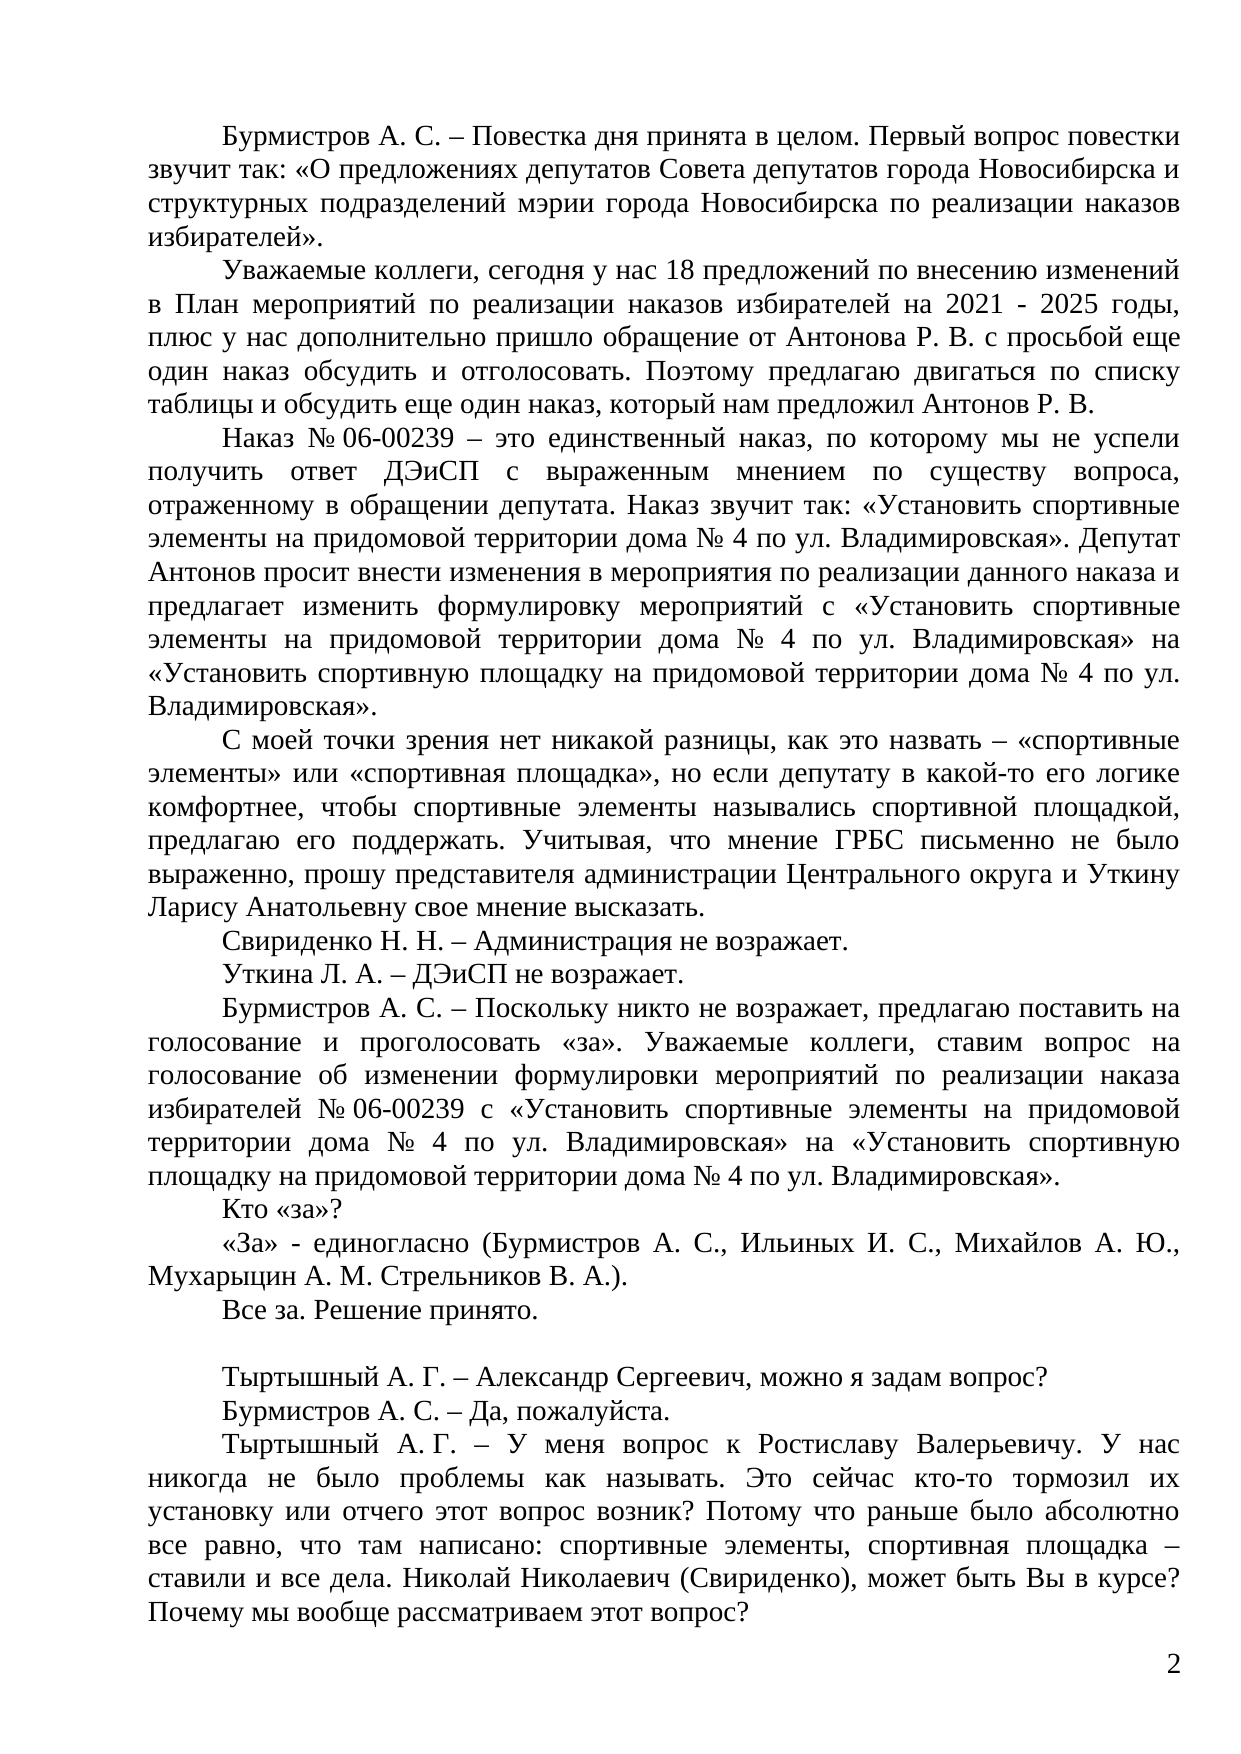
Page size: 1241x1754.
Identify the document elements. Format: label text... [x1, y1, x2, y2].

text Кто «за»? [148, 1191, 1181, 1225]
text С моей точки зрения нет никакой разницы, как это назвать – «спортивные элементы» или «спортивная площадка», но если депутату в какой-то его логике комфортнее, чтобы спортивные элементы назывались спортивной площадкой, предлагаю его поддержать. Учитывая, что мнение ГРБС письменно не было выраженно, прошу представителя администрации Центрального округа и Уткину Ларису Анатольевну свое мнение высказать. [148, 722, 1181, 923]
text Уважаемые коллеги, сегодня у нас 18 предложений по внесению изменений в План мероприятий по реализации наказов избирателей на 2021 - 2025 годы, плюс у нас дополнительно пришло обращение от Антонова Р. В. с просьбой еще один наказ обсудить и отголосовать. Поэтому предлагаю двигаться по списку таблицы и обсудить еще один наказ, который нам предложил Антонов Р. В. [148, 252, 1181, 420]
text Свириденко Н. Н. – Администрация не возражает. [148, 923, 1181, 957]
text Все за. Решение принято. [148, 1292, 1181, 1326]
text Уткина Л. А. – ДЭиСП не возражает. [148, 957, 1181, 990]
text «За» - единогласно (Бурмистров А. С., Ильиных И. С., Михайлов А. Ю., Мухарыцин А. М. Стрельников В. А.). [148, 1225, 1181, 1292]
text Бурмистров А. С. – Да, пожалуйста. [148, 1393, 1181, 1426]
text Наказ № 06-00239 – это единственный наказ, по которому мы не успели получить ответ ДЭиСП с выраженным мнением по существу вопроса, отраженному в обращении депутата. Наказ звучит так: «Установить спортивные элементы на придомовой территории дома № 4 по ул. Владимировская». Депутат Антонов просит внести изменения в мероприятия по реализации данного наказа и предлагает изменить формулировку мероприятий с «Установить спортивные элементы на придомовой территории дома № 4 по ул. Владимировская» на «Установить спортивную площадку на придомовой территории дома № 4 по ул. Владимировская». [148, 420, 1181, 722]
text Тыртышный А. Г. – Александр Сергеевич, можно я задам вопрос? [148, 1359, 1181, 1393]
text Тыртышный А. Г. – У меня вопрос к Ростиславу Валерьевичу. У нас никогда не было проблемы как называть. Это сейчас кто-то тормозил их установку или отчего этот вопрос возник? Потому что раньше было абсолютно все равно, что там написано: спортивные элементы, спортивная площадка – ставили и все дела. Николай Николаевич (Свириденко), может быть Вы в курсе? Почему мы вообще рассматриваем этот вопрос? [148, 1426, 1181, 1627]
text Бурмистров А. С. – Повестка дня принята в целом. Первый вопрос повестки звучит так: «О предложениях депутатов Совета депутатов города Новосибирска и структурных подразделений мэрии города Новосибирска по реализации наказов избирателей». [148, 118, 1181, 252]
text Бурмистров А. С. – Поскольку никто не возражает, предлагаю поставить на голосование и проголосовать «за». Уважаемые коллеги, ставим вопрос на голосование об изменении формулировки мероприятий по реализации наказа избирателей № 06-00239 с «Установить спортивные элементы на придомовой территории дома № 4 по ул. Владимировская» на «Установить спортивную площадку на придомовой территории дома № 4 по ул. Владимировская». [148, 990, 1181, 1191]
